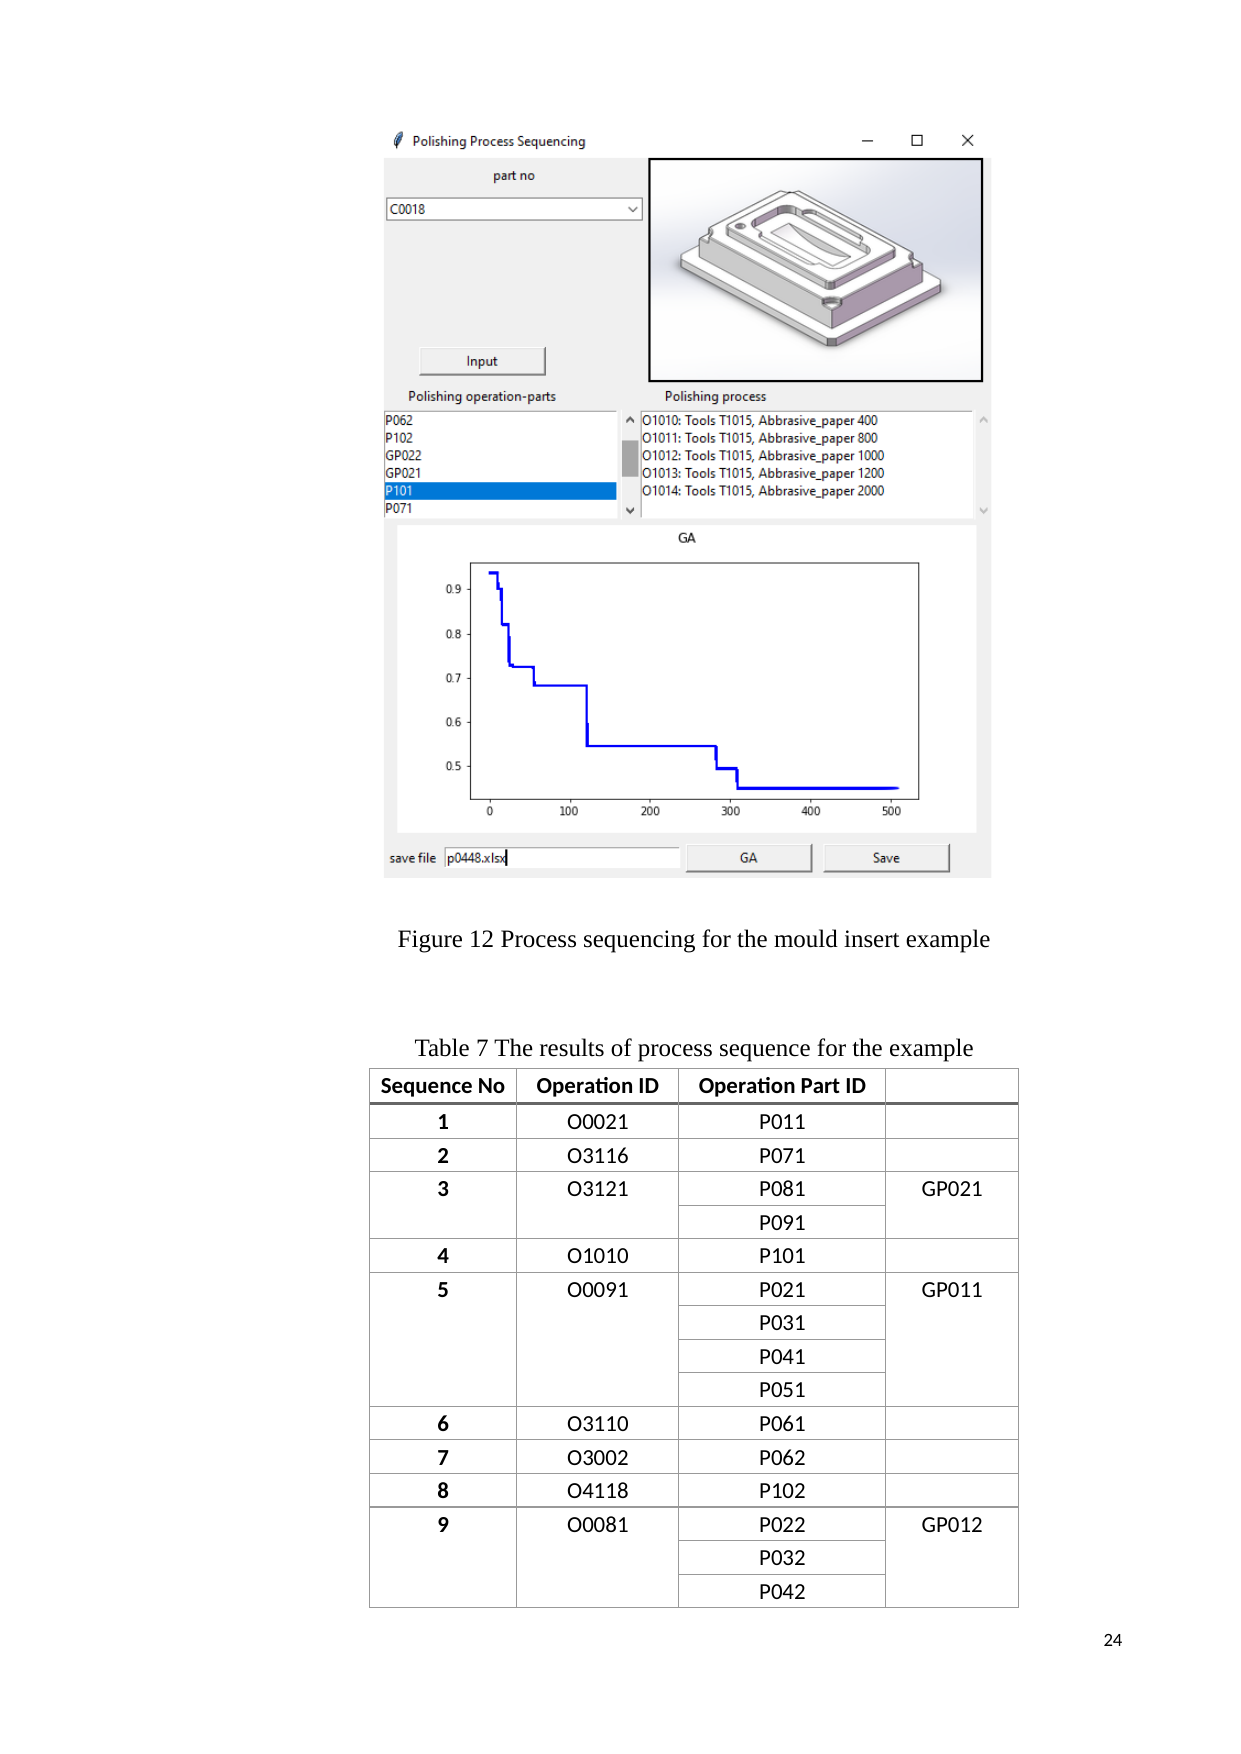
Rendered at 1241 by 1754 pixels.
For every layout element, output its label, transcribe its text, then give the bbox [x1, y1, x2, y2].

table_cell O0091 [517, 1273, 678, 1406]
table_cell 9 [370, 1508, 516, 1607]
table_cell [886, 1239, 1018, 1272]
table_cell [886, 1440, 1018, 1473]
table_cell P062 [679, 1440, 885, 1473]
table_cell O4118 [517, 1474, 678, 1506]
table_cell GP011 [886, 1273, 1018, 1406]
table_cell P091 [679, 1206, 885, 1238]
text Figure 12 Process sequencing for the mould insert example [266, 922, 1122, 954]
table_header Operation Part ID [679, 1069, 885, 1102]
table_cell P081 [679, 1172, 885, 1204]
table_cell P011 [679, 1105, 885, 1137]
table_cell O3002 [517, 1440, 678, 1473]
table_header Operation ID [517, 1069, 678, 1102]
table_cell P061 [679, 1407, 885, 1439]
table_cell [886, 1407, 1018, 1439]
table_header [886, 1069, 1018, 1102]
table_cell 7 [370, 1440, 516, 1473]
table_cell P042 [679, 1575, 885, 1607]
table_cell 8 [370, 1474, 516, 1506]
table_cell O1010 [517, 1239, 678, 1272]
list Table 7 The results of process sequence for the example [266, 1032, 1122, 1064]
table_cell [886, 1474, 1018, 1506]
table_cell O3116 [517, 1139, 678, 1171]
table_cell 6 [370, 1407, 516, 1439]
table_cell P102 [679, 1474, 885, 1506]
table_cell 1 [370, 1105, 516, 1137]
table_cell 2 [370, 1139, 516, 1171]
table_cell O3121 [517, 1172, 678, 1238]
table_cell O3110 [517, 1407, 678, 1439]
table_cell O0081 [517, 1508, 678, 1607]
table_cell 3 [370, 1172, 516, 1238]
table_cell [886, 1139, 1018, 1171]
table_cell P021 [679, 1273, 885, 1305]
table_cell P031 [679, 1306, 885, 1339]
table_cell P101 [679, 1239, 885, 1272]
picture [383, 125, 992, 878]
table_cell O0021 [517, 1105, 678, 1137]
table_cell [886, 1105, 1018, 1137]
table_cell P071 [679, 1139, 885, 1171]
table_cell GP012 [886, 1508, 1018, 1607]
table_cell P032 [679, 1541, 885, 1573]
table_cell 5 [370, 1273, 516, 1406]
table_cell 4 [370, 1239, 516, 1272]
table_cell GP021 [886, 1172, 1018, 1238]
table_cell P041 [679, 1340, 885, 1372]
table_header Sequence No [370, 1069, 516, 1102]
table_cell P051 [679, 1373, 885, 1406]
table_cell P022 [679, 1508, 885, 1540]
